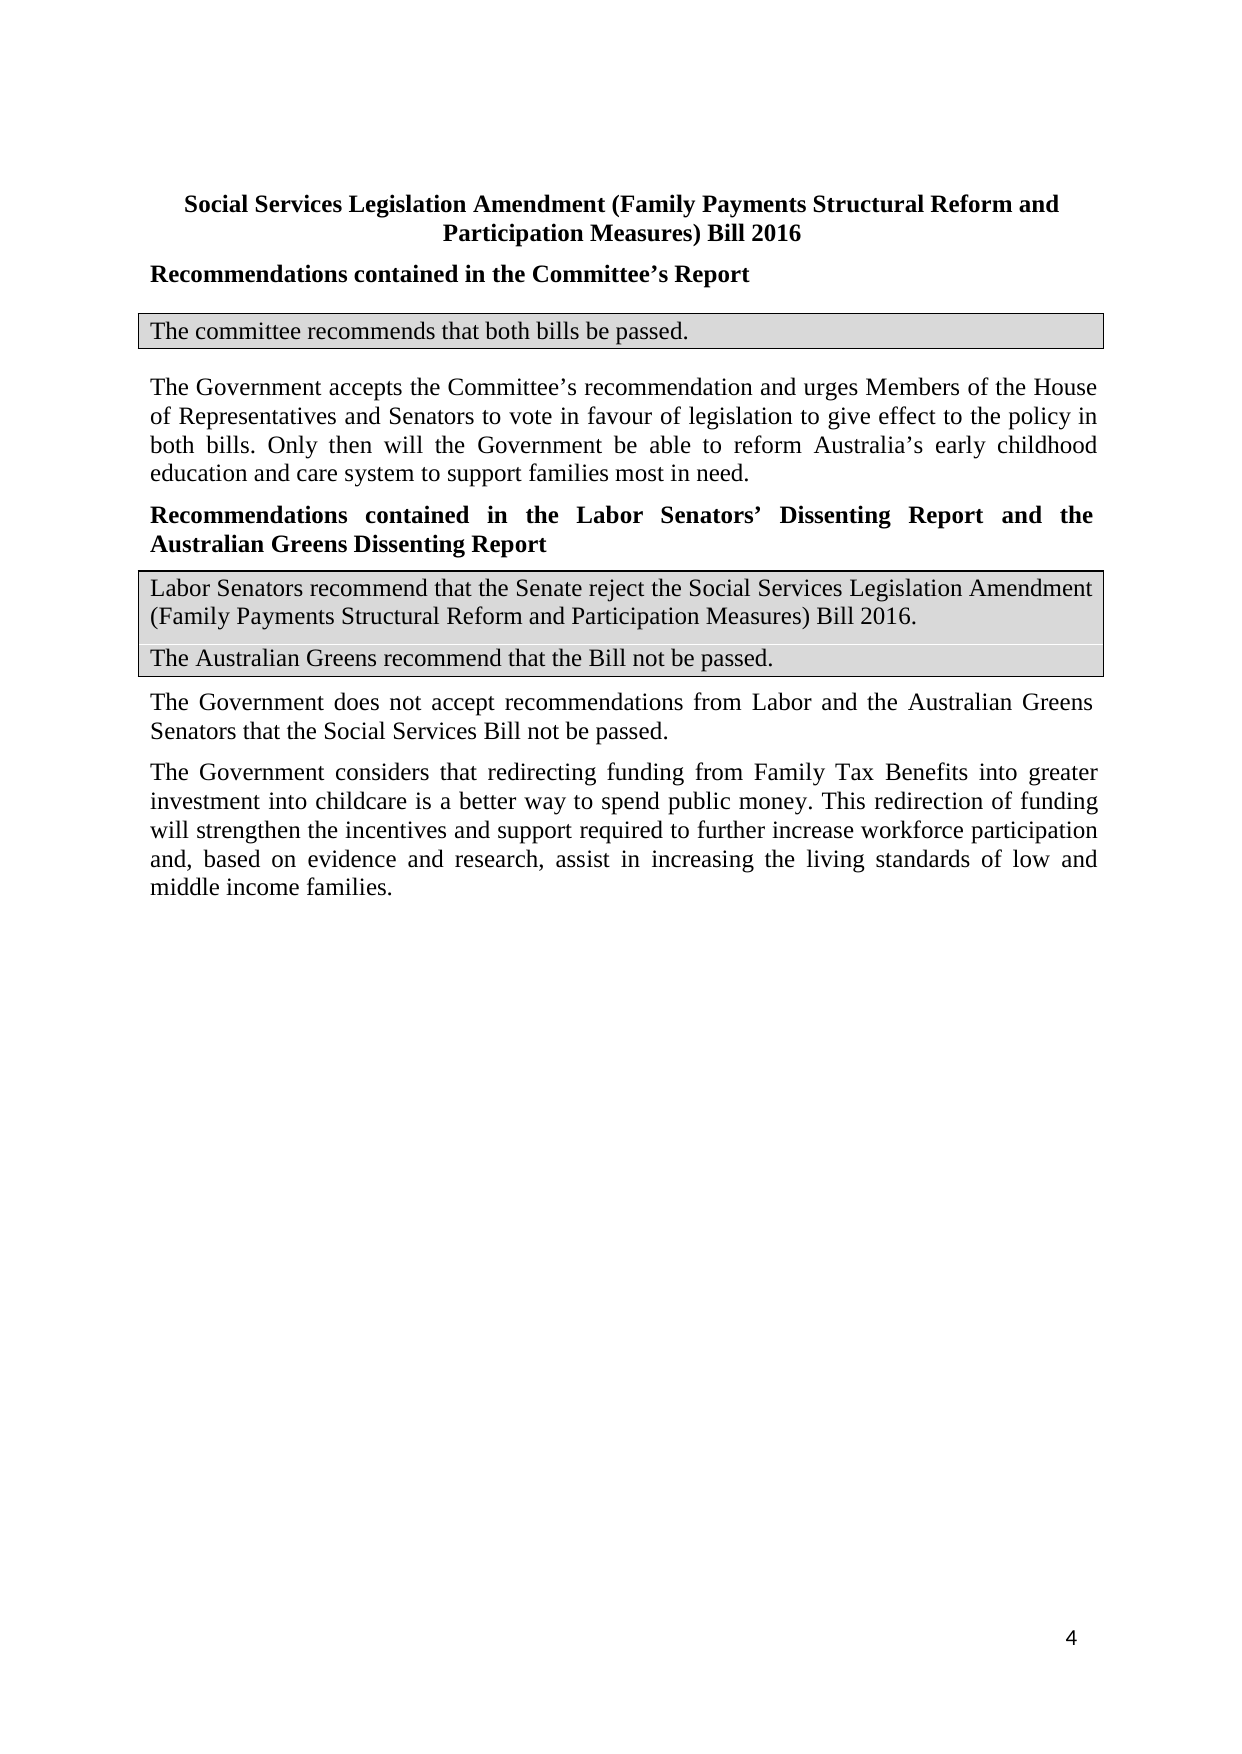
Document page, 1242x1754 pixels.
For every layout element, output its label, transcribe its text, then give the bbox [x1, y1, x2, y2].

text Social Services Legislation Amendment (Family Payments Structural Reform and [180, 189, 1063, 218]
text The committee recommends that both bills be passed. [150, 316, 1106, 344]
text Recommendations contained in the Labor Senators’ Dissenting Report and the [150, 500, 1098, 529]
text Australian Greens Dissenting Report [150, 529, 552, 558]
text Recommendations contained in the Committee’s Report [150, 259, 1106, 287]
text Labor Senators recommend that the Senate reject the Social Services Legislation Amendment [150, 573, 1097, 602]
text Participation Measures) Bill 2016 [437, 218, 806, 247]
text The Australian Greens recommend that the Bill not be passed. [150, 643, 779, 672]
text (Family Payments Structural Reform and Participation Measures) Bill 2016. [150, 602, 920, 630]
text The Government considers that redirecting funding from Family Tax Benefits into greater investment into childcare is a better way to spend public money. This redirection of funding will strengthen the incentives and support required to further increase workforce participation and, based on evidence and research, assist in increasing the living standards of low and middle income families. [150, 757, 1098, 901]
text The Government accepts the Committee’s recommendation and urges Members of the House of Representatives and Senators to vote in favour of legislation to give effect to the policy in both bills. Only then will the Government be able to reform Australia’s early childhood education and care system to support families most in need. [150, 372, 1098, 487]
text The Government does not accept recommendations from Labor and the Australian Greens [150, 687, 1098, 716]
text Senators that the Social Services Bill not be passed. [150, 716, 674, 745]
